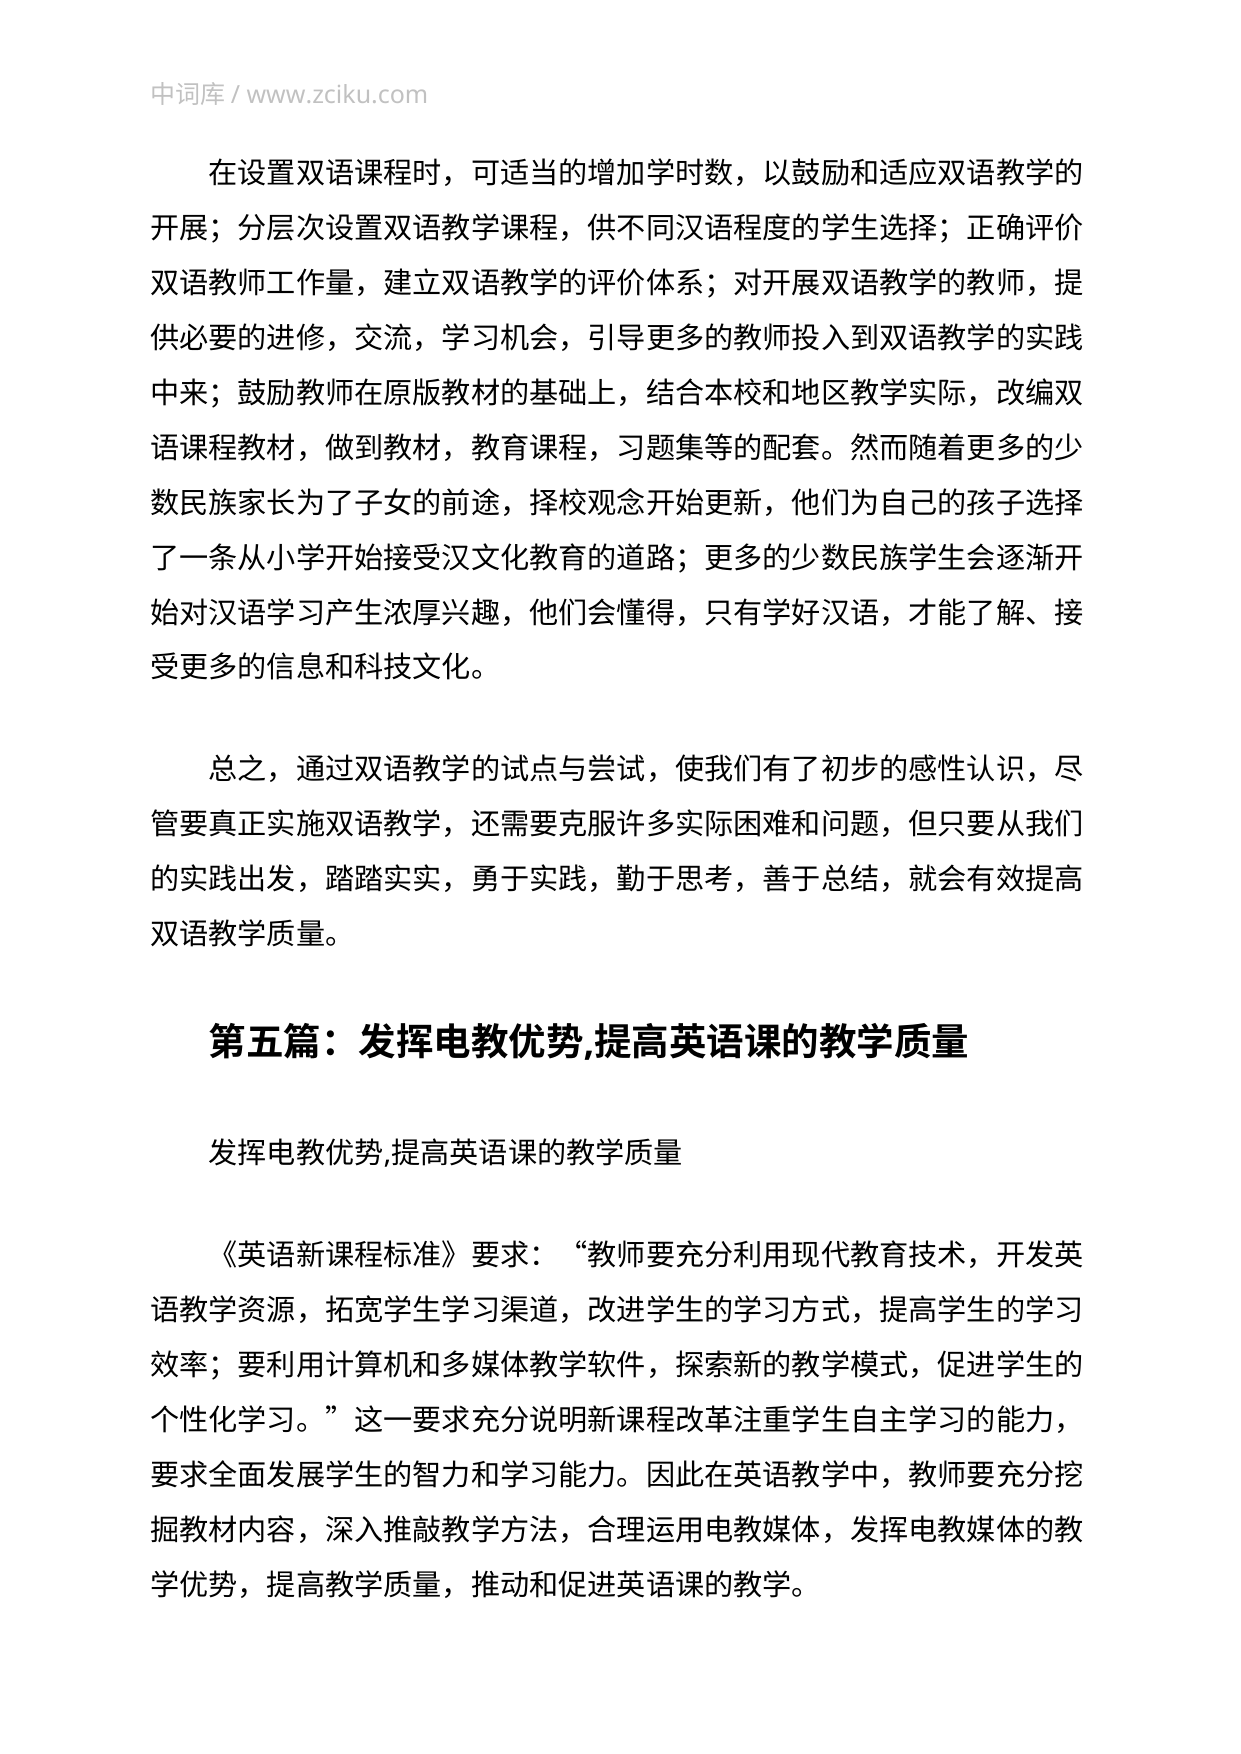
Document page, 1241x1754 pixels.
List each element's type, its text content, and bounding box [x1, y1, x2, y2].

text 《英语新课程标准》要求：“教师要充分利用现代教育技术，开发英语教学资源，拓宽学生学习渠道，改进学生的学习方式，提高学生的学习效率；要利用计算机和多媒体教学软件，探索新的教学模式，促进学生的个性化学习。”这一要求充分说明新课程改革注重学生自主学习的能力，要求全面发展学生的智力和学习能力。因此在英语教学中，教师要充分挖掘教材内容，深入推敲教学方法，合理运用电教媒体，发挥电教媒体的教学优势，提高教学质量，推动和促进英语课的教学。 [150, 1232, 1090, 1603]
text 第五篇：发挥电教优势,提高英语课的教学质量 [150, 1012, 1090, 1067]
text 总之，通过双语教学的试点与尝试，使我们有了初步的感性认识，尽管要真正实施双语教学，还需要克服许多实际困难和问题，但只要从我们的实践出发，踏踏实实，勇于实践，勤于思考，善于总结，就会有效提高双语教学质量。 [150, 746, 1090, 953]
text 发挥电教优势,提高英语课的教学质量 [150, 1130, 1090, 1172]
text 在设置双语课程时，可适当的增加学时数，以鼓励和适应双语教学的开展；分层次设置双语教学课程，供不同汉语程度的学生选择；正确评价双语教师工作量，建立双语教学的评价体系；对开展双语教学的教师，提供必要的进修，交流，学习机会，引导更多的教师投入到双语教学的实践中来；鼓励教师在原版教材的基础上，结合本校和地区教学实际，改编双语课程教材，做到教材，教育课程，习题集等的配套。然而随着更多的少数民族家长为了子女的前途，择校观念开始更新，他们为自己的孩子选择了一条从小学开始接受汉文化教育的道路；更多的少数民族学生会逐渐开始对汉语学习产生浓厚兴趣，他们会懂得，只有学好汉语，才能了解、接受更多的信息和科技文化。 [150, 150, 1090, 686]
